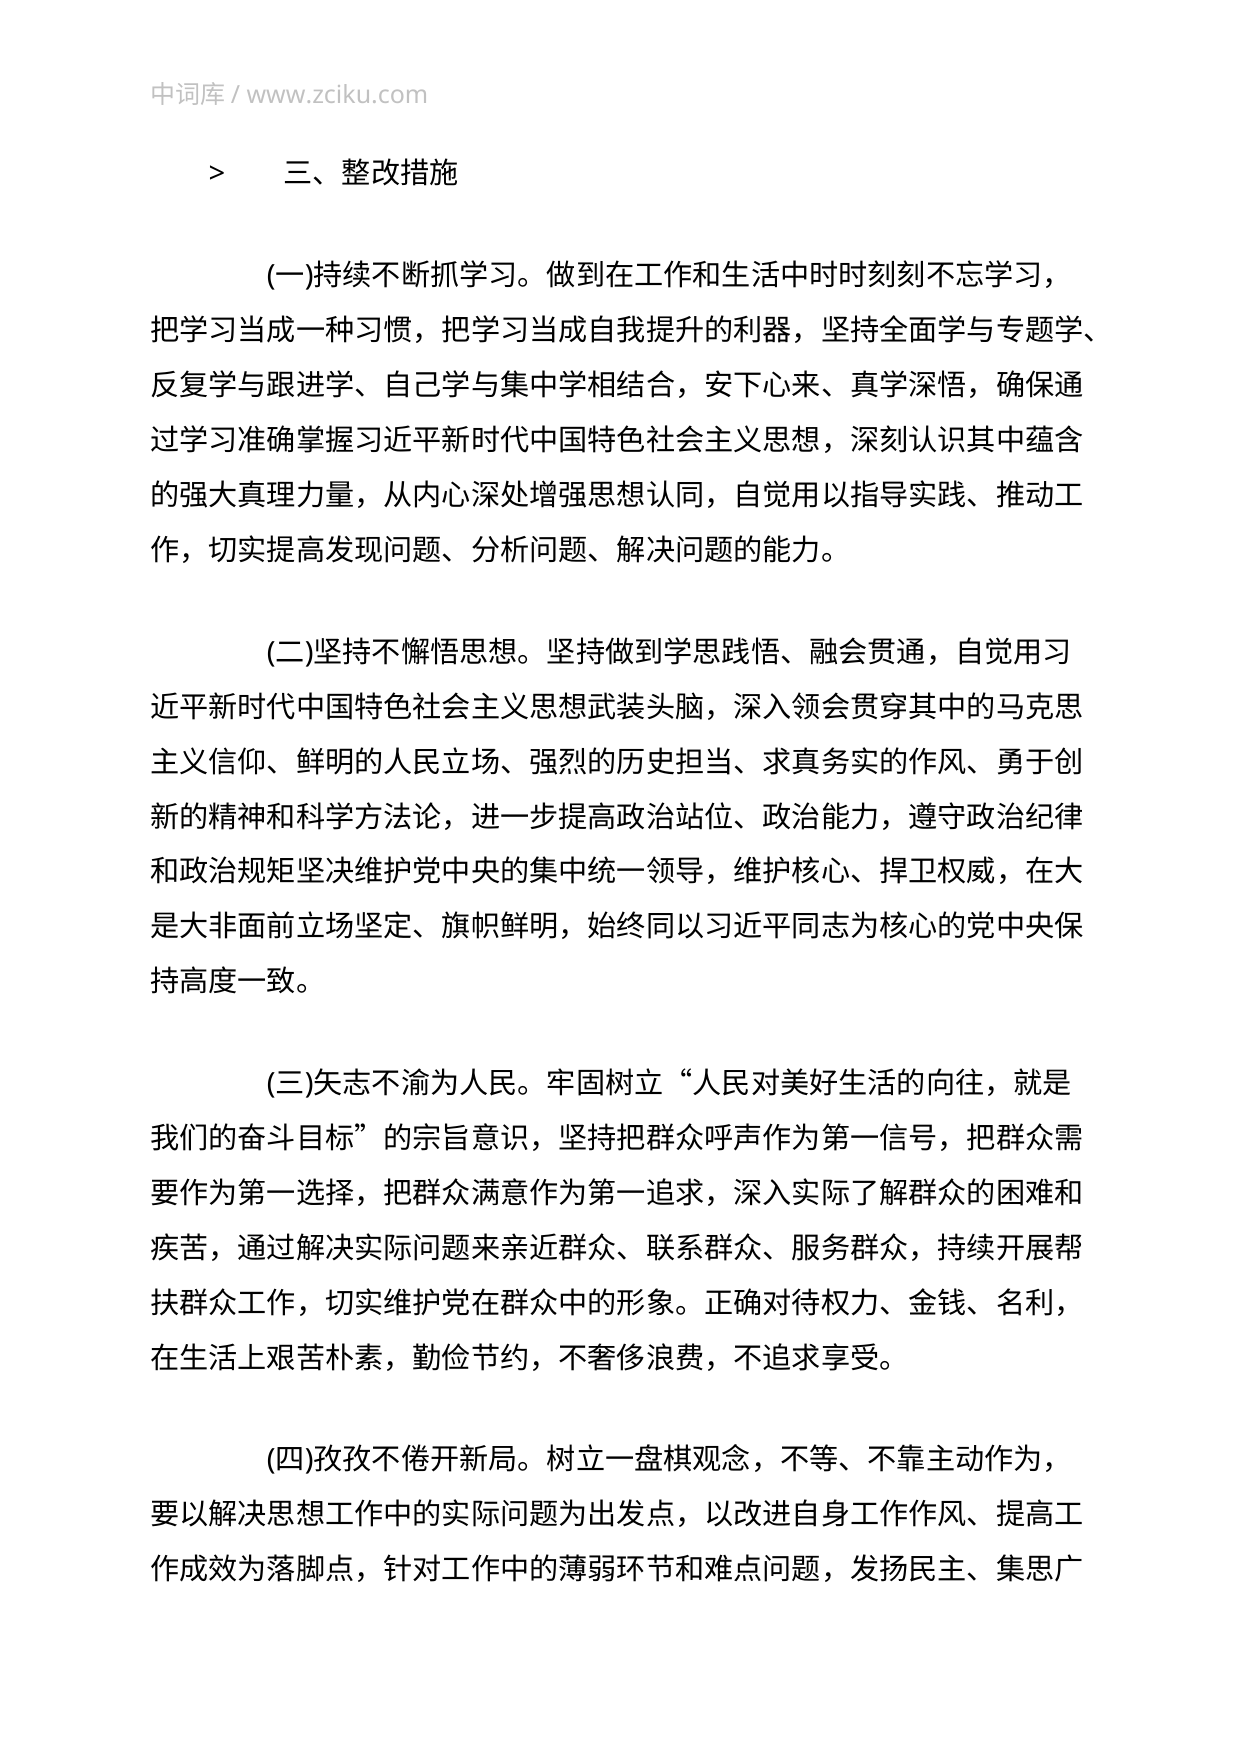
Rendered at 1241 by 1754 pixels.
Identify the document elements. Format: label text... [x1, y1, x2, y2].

text (二)坚持不懈悟思想。坚持做到学思践悟、融会贯通，自觉用习近平新时代中国特色社会主义思想武装头脑，深入领会贯穿其中的马克思主义信仰、鲜明的人民立场、强烈的历史担当、求真务实的作风、勇于创新的精神和科学方法论，进一步提高政治站位、政治能力，遵守政治纪律和政治规矩坚决维护党中央的集中统一领导，维护核心、捍卫权威，在大是大非面前立场坚定、旗帜鲜明，始终同以习近平同志为核心的党中央保持高度一致。 [150, 628, 1090, 1000]
text (三)矢志不渝为人民。牢固树立“人民对美好生活的向往，就是我们的奋斗目标”的宗旨意识，坚持把群众呼声作为第一信号，把群众需要作为第一选择，把群众满意作为第一追求，深入实际了解群众的困难和疾苦，通过解决实际问题来亲近群众、联系群众、服务群众，持续开展帮扶群众工作，切实维护党在群众中的形象。正确对待权力、金钱、名利，在生活上艰苦朴素，勤俭节约，不奢侈浪费，不追求享受。 [150, 1059, 1090, 1376]
text > 三、整改措施 [150, 150, 1090, 192]
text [150, 1436, 1090, 1588]
text (一)持续不断抓学习。做到在工作和生活中时时刻刻不忘学习，把学习当成一种习惯，把学习当成自我提升的利器，坚持全面学与专题学、反复学与跟进学、自己学与集中学相结合，安下心来、真学深悟，确保通过学习准确掌握习近平新时代中国特色社会主义思想，深刻认识其中蕴含的强大真理力量，从内心深处增强思想认同，自觉用以指导实践、推动工作，切实提高发现问题、分析问题、解决问题的能力。 [150, 252, 1090, 569]
